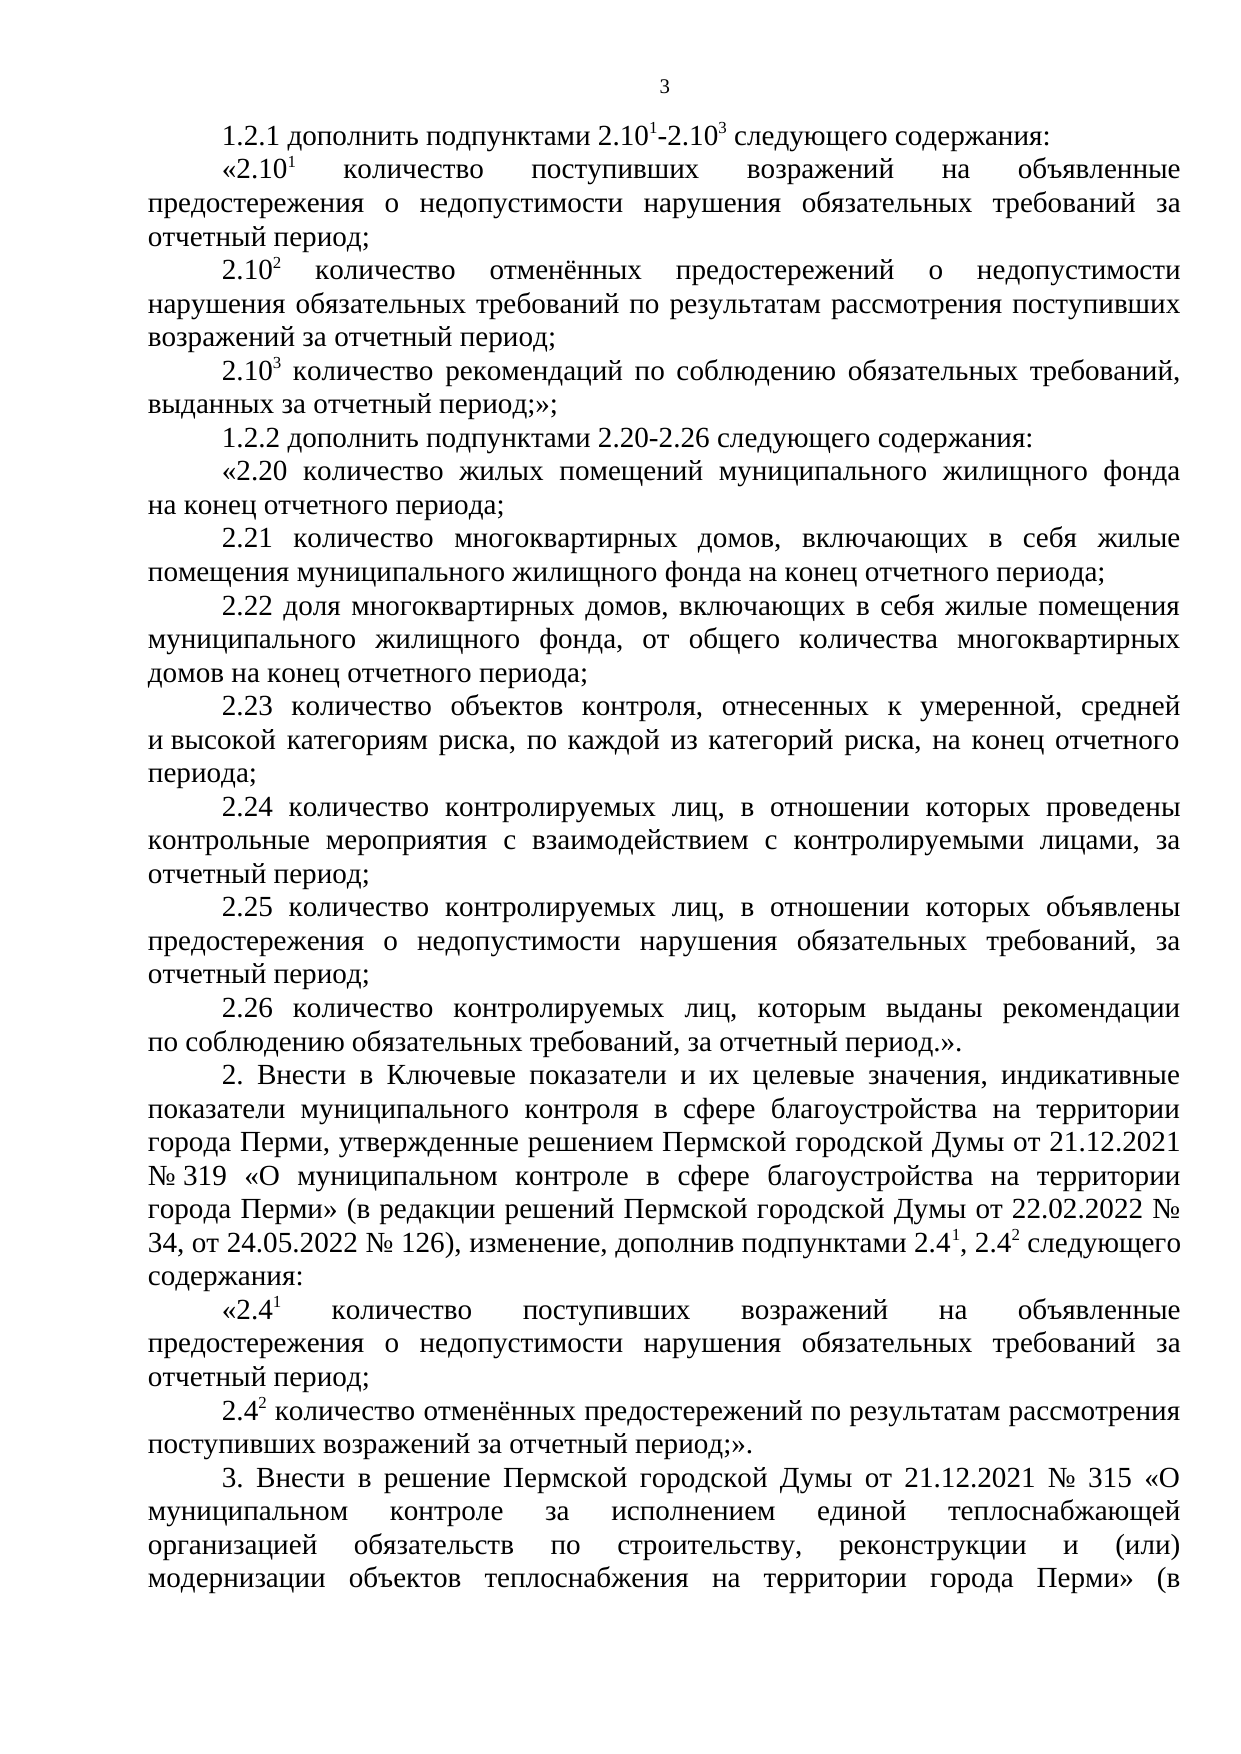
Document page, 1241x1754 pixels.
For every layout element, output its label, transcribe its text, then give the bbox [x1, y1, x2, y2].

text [148, 1460, 1181, 1594]
text 2.25 количество контролируемых лиц, в отношении которых объявлены предостережения о недопустимости нарушения обязательных требований, за отчетный период; [148, 889, 1181, 990]
text «2.101 количество поступивших возражений на объявленные предостережения о недопустимости нарушения обязательных требований за отчетный период; [148, 152, 1181, 252]
text 2. Внести в Ключевые показатели и их целевые значения, индикативные показатели муниципального контроля в сфере благоустройства на территории города Перми, утвержденные решением Пермской городской Думы от 21.12.2021 № 319 «О муниципальном контроле в сфере благоустройства на территории города Перми» (в редакции решений Пермской городской Думы от 22.02.2022 № 34, от 24.05.2022 № 126), изменение, дополнив подпунктами 2.41, 2.42 следующего содержания: [148, 1057, 1181, 1292]
text «2.41 количество поступивших возражений на объявленные предостережения о недопустимости нарушения обязательных требований за отчетный период; [148, 1292, 1181, 1393]
text 2.103 количество рекомендаций по соблюдению обязательных требований, выданных за отчетный период;»; [148, 353, 1181, 420]
text 2.23 количество объектов контроля, отнесенных к умеренной, средней и высокой категориям риска, по каждой из категорий риска, на конец отчетного периода; [148, 688, 1181, 789]
text 2.102 количество отменённых предостережений о недопустимости нарушения обязательных требований по результатам рассмотрения поступивших возражений за отчетный период; [148, 252, 1181, 353]
text 1.2.2 дополнить подпунктами 2.20-2.26 следующего содержания: [148, 420, 1181, 453]
text 2.24 количество контролируемых лиц, в отношении которых проведены контрольные мероприятия с взаимодействием с контролируемыми лицами, за отчетный период; [148, 789, 1181, 889]
text «2.20 количество жилых помещений муниципального жилищного фонда на конец отчетного периода; [148, 453, 1181, 521]
text 2.26 количество контролируемых лиц, которым выданы рекомендации по соблюдению обязательных требований, за отчетный период.». [148, 990, 1181, 1057]
text 2.21 количество многоквартирных домов, включающих в себя жилые помещения муниципального жилищного фонда на конец отчетного периода; [148, 521, 1181, 588]
text 2.22 доля многоквартирных домов, включающих в себя жилые помещения муниципального жилищного фонда, от общего количества многоквартирных домов на конец отчетного периода; [148, 588, 1181, 688]
text 1.2.1 дополнить подпунктами 2.101-2.103 следующего содержания: [148, 118, 1181, 152]
text 2.42 количество отменённых предостережений по результатам рассмотрения поступивших возражений за отчетный период;». [148, 1393, 1181, 1460]
